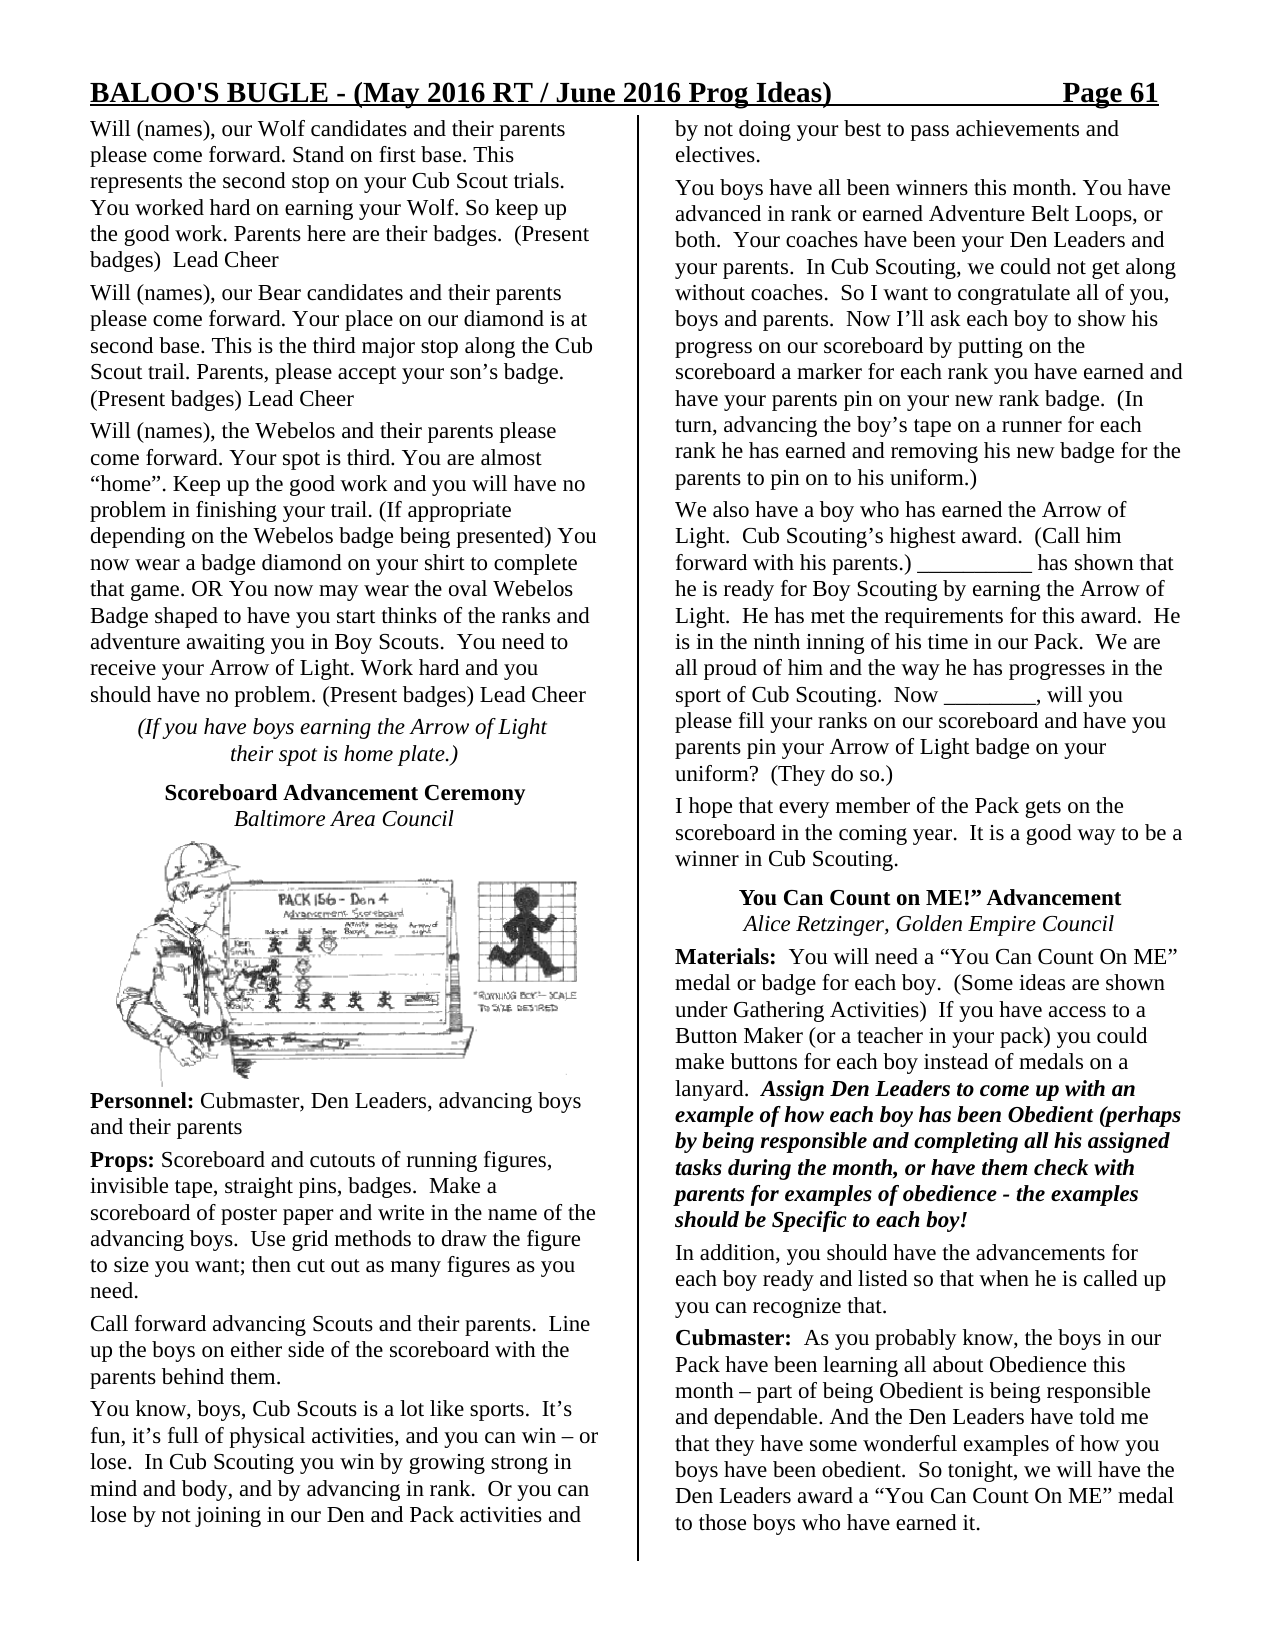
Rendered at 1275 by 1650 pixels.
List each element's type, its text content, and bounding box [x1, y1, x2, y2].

text Will (names), the Webelos and their parents please come forward. Your spot is third. You are almost “home”. Keep up the good work and you will have no problem in finishing your trail. (If appropriate depending on the Webelos badge being presented) You now wear a badge diamond on your shirt to complete that game. OR You now may wear the oval Webelos Badge shaped to have you start thinks of the ranks and adventure awaiting you in Boy Scouts. You need to receive your Arrow of Light. Work hard and you should have no problem. (Present badges) Lead Cheer [90, 417, 600, 707]
picture [114, 839, 580, 1087]
text Will (names), our Wolf candidates and their parents please come forward. Stand on first base. This represents the second stop on your Cub Scout trials. You worked hard on earning your Wolf. So keep up the good work. Parents here are their badges. (Present badges) Lead Cheer [90, 115, 600, 273]
text You Can Count on ME!” Advancement [675, 884, 1185, 910]
text Baltimore Area Council [90, 805, 600, 831]
text In addition, you should have the advancements for each boy ready and listed so that when he is called up you can recognize that. [675, 1239, 1185, 1318]
text Alice Retzinger, Golden Empire Council [675, 910, 1185, 937]
text Scoreboard Advancement Ceremony [90, 778, 600, 805]
text Materials: You will need a “You Can Count On ME” medal or badge for each boy. (Some ideas are shown under Gathering Activities) If you have access to a Button Maker (or a teacher in your pack) you could make buttons for each boy instead of medals on a lanyard. Assign Den Leaders to come up with an example of how each boy has been Obedient (perhaps by being responsible and completing all his assigned tasks during the month, or have them check with parents for examples of obedience - the examples should be Specific to each boy! [675, 943, 1185, 1233]
text (If you have boys earning the Arrow of Light their spot is home plate.) [90, 713, 600, 766]
text You boys have all been winners this month. You have advanced in rank or earned Adventure Belt Loops, or both. Your coaches have been your Den Leaders and your parents. In Cub Scouting, we could not get along without coaches. So I want to congratulate all of you, boys and parents. Now I’ll ask each boy to show his progress on our scoreboard by putting on the scoreboard a marker for each rank you have earned and have your parents pin on your new rank badge. (In turn, advancing the boy’s tape on a runner for each rank he has earned and removing his new badge for the parents to pin on to his uniform.) [675, 174, 1185, 490]
text I hope that every member of the Pack gets on the scoreboard in the coming year. It is a good way to be a winner in Cub Scouting. [675, 792, 1185, 871]
text You know, boys, Cub Scouts is a lot like sports. It’s fun, it’s full of physical activities, and you can win – or lose. In Cub Scouting you win by growing strong in mind and body, and by advancing in rank. Or you can lose by not joining in our Den and Pack activities and by not doing your best to pass achievements and electives. [90, 1396, 600, 1527]
text You know, boys, Cub Scouts is a lot like sports. It’s fun, it’s full of physical activities, and you can win – or lose. In Cub Scouting you win by growing strong in mind and body, and by advancing in rank. Or you can lose by not joining in our Den and Pack activities and by not doing your best to pass achievements and electives. [675, 115, 1185, 167]
text Props: Scoreboard and cutouts of running figures, invisible tape, straight pins, badges. Make a scoreboard of poster paper and write in the name of the advancing boys. Use grid methods to draw the figure to size you want; then cut out as many figures as you need. [90, 1146, 600, 1304]
text Will (names), our Bear candidates and their parents please come forward. Your place on our diamond is at second base. This is the third major stop along the Cub Scout trail. Parents, please accept your son’s badge. (Present badges) Lead Cheer [90, 279, 600, 411]
text We also have a boy who has earned the Arrow of Light. Cub Scouting’s highest award. (Call him forward with his parents.) __________ has shown that he is ready for Boy Scouting by earning the Arrow of Light. He has met the requirements for this award. He is in the ninth inning of his time in our Pack. We are all proud of him and the way he has progresses in the sport of Cub Scouting. Now ________, will you please fill your ranks on our scoreboard and have you parents pin your Arrow of Light badge on your uniform? (They do so.) [675, 496, 1185, 786]
text Cubmaster: As you probably know, the boys in our Pack have been learning all about Obedience this month – part of being Obedient is being responsible and dependable. And the Den Leaders have told me that they have some wonderful examples of how you boys have been obedient. So tonight, we will have the Den Leaders award a “You Can Count On ME” medal to those boys who have earned it. [675, 1324, 1185, 1535]
text Call forward advancing Scouts and their parents. Line up the boys on either side of the scoreboard with the parents behind them. [90, 1310, 600, 1389]
